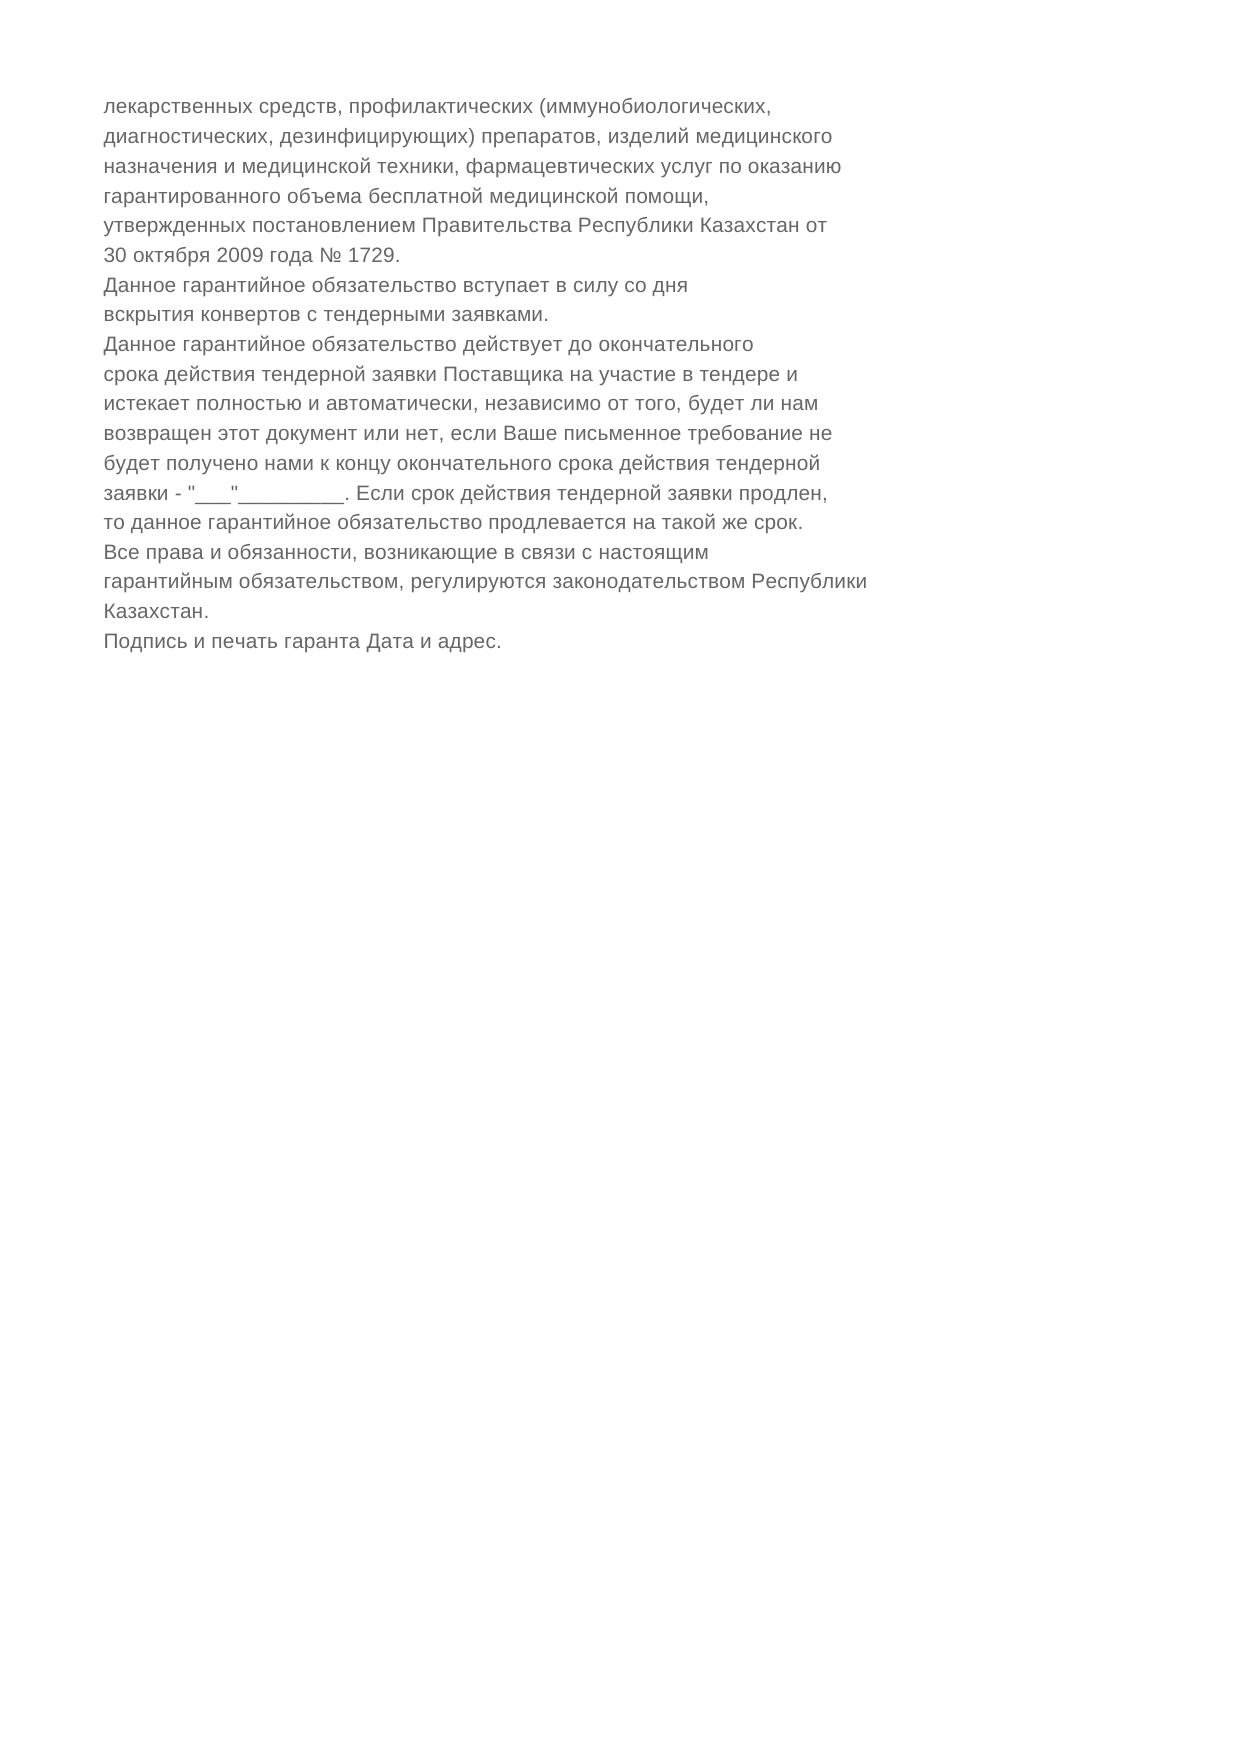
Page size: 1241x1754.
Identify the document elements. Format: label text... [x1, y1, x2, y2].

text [103, 89, 1152, 623]
text Подпись и печать гаранта Дата и адрес. [103, 623, 1152, 653]
